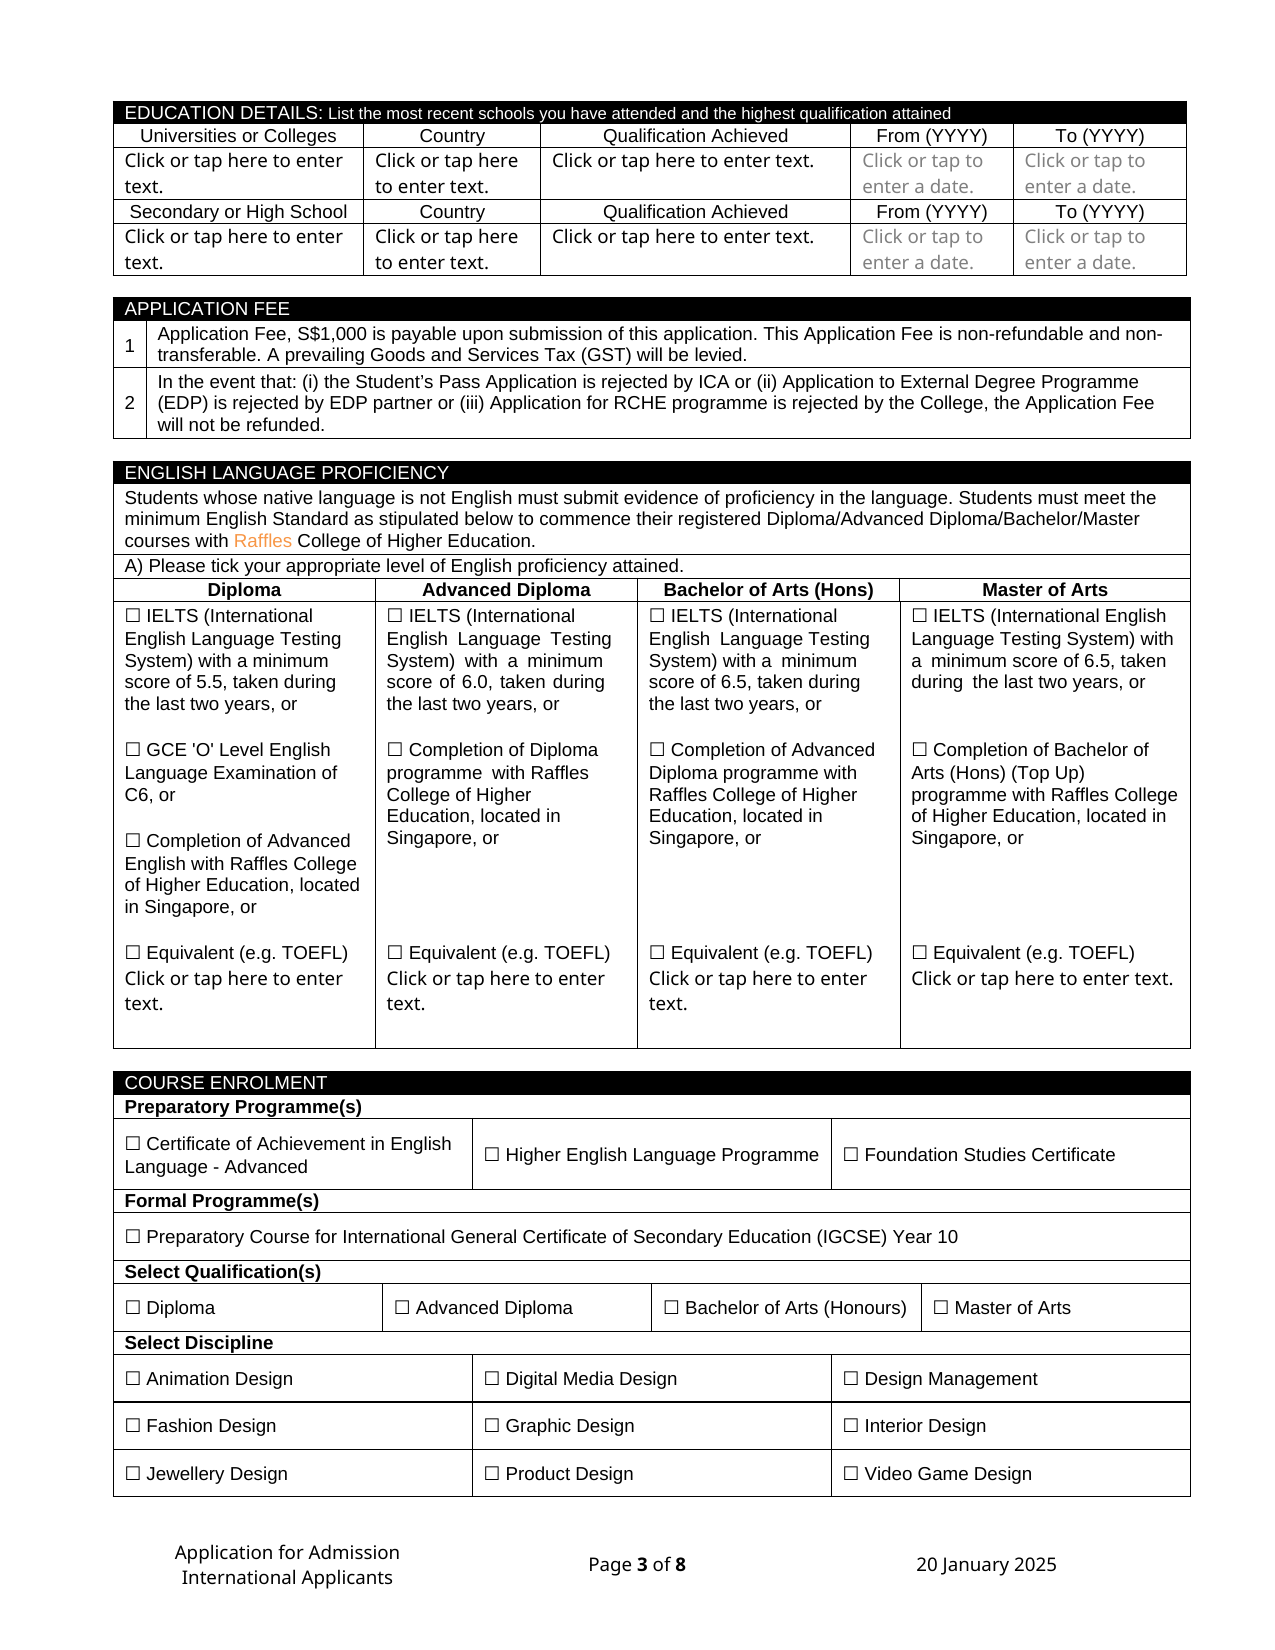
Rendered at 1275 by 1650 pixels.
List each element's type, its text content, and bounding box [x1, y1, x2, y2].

table_cell Master of Arts [900, 579, 1190, 601]
table_cell Advanced Diploma [376, 579, 637, 601]
table_cell Students whose native language is not English must submit evidence of proficiency in the language. Students must meet the minimum English Standard as stipulated below to commence their registered Diploma/Advanced Diploma/Bachelor/Master courses with Raffles College of Higher Education. [114, 484, 1190, 554]
table_cell Completion of Advanced Diploma programme with Raffles College of Higher Education, located in Singapore, or [638, 737, 900, 939]
table_cell Certificate of Achievement in English Language - Advanced [114, 1119, 472, 1189]
table_cell IELTS (International English Language Testing System) with a minimum score of 6.5, taken during the last two years, or [638, 602, 900, 736]
table_cell 2 [114, 368, 146, 438]
table_cell IELTS (International English Language Testing System) with a minimum score of 5.5, taken during the last two years, or [114, 602, 375, 736]
table_header APPLICATION FEE [114, 298, 1190, 320]
table_header ENGLISH LANGUAGE PROFICIENCY [114, 462, 1190, 483]
table_cell Jewellery Design [114, 1450, 472, 1496]
table_cell Foundation Studies Certificate [832, 1119, 1190, 1189]
table_cell [114, 1017, 375, 1048]
table_cell Application Fee, S$1,000 is payable upon submission of this application. This Application Fee is non-refundable and non-transferable. A prevailing Goods and Services Tax (GST) will be levied. [147, 321, 1190, 367]
table_cell Diploma [114, 579, 375, 601]
table_cell Master of Arts [922, 1284, 1190, 1331]
table_cell Completion of Diploma programme with Raffles College of Higher Education, located in Singapore, or [376, 737, 637, 939]
table_cell Animation Design [114, 1355, 472, 1401]
table_cell Universities or Colleges [114, 124, 363, 147]
table_cell Formal Programme(s) [114, 1190, 1190, 1212]
table_cell Interior Design [832, 1403, 1190, 1449]
table_cell Select Qualification(s) [114, 1261, 1190, 1283]
table_cell Graphic Design [473, 1403, 831, 1449]
table_cell IELTS (International English Language Testing System) with a minimum score of 6.0, taken during the last two years, or [376, 602, 637, 736]
table_cell In the event that: (i) the Student’s Pass Application is rejected by ICA or (ii) Application to External Degree Programme (EDP) is rejected by EDP partner or (iii) Application for RCHE programme is rejected by the College, the Application Fee will not be refunded. [147, 368, 1190, 438]
table_cell Product Design [473, 1450, 831, 1496]
table_cell IELTS (International English Language Testing System) with a minimum score of 6.5, taken during the last two years, or [901, 602, 1190, 736]
table_cell Digital Media Design [473, 1355, 831, 1401]
table_cell Equivalent (e.g. TOEFL) [638, 940, 900, 1016]
table_cell Equivalent (e.g. TOEFL) [376, 940, 637, 1016]
table_cell To (YYYY) [1014, 124, 1186, 147]
table_cell A) Please tick your appropriate level of English proficiency attained. [114, 555, 1190, 578]
table_cell Design Management [832, 1355, 1190, 1401]
table_cell Qualification Achieved [541, 200, 850, 222]
table_cell Video Game Design [832, 1450, 1190, 1496]
table_header EDUCATION DETAILS: List the most recent schools you have attended and the highest qualification attained [114, 102, 1186, 123]
table_cell Diploma [114, 1284, 382, 1331]
table_cell Advanced Diploma [383, 1284, 651, 1331]
table_cell Secondary or High School [114, 200, 363, 222]
table_cell Select Discipline [114, 1332, 1190, 1354]
table_cell Preparatory Programme(s) [114, 1095, 1190, 1118]
table_cell Fashion Design [114, 1403, 472, 1449]
table_cell [376, 1017, 637, 1048]
table_cell Completion of Bachelor of Arts (Hons) (Top Up) programme with Raffles College of Higher Education, located in Singapore, or [901, 737, 1190, 939]
table_cell Equivalent (e.g. TOEFL) [901, 940, 1190, 1016]
table_cell Equivalent (e.g. TOEFL) [114, 940, 375, 1016]
table_cell To (YYYY) [1014, 200, 1186, 222]
table_cell [901, 1017, 1190, 1048]
table_cell Bachelor of Arts (Hons) [638, 579, 899, 601]
table_cell GCE 'O' Level English Language Examination of C6, or Completion of Advanced English with Raffles College of Higher Education, located in Singapore, or [114, 737, 375, 939]
table_cell From (YYYY) [851, 124, 1013, 147]
table_cell Country [364, 124, 540, 147]
table_cell 1 [114, 321, 146, 367]
table_cell Preparatory Course for International General Certificate of Secondary Education (IGCSE) Year 10 [114, 1213, 1190, 1259]
table_cell [638, 1017, 900, 1048]
table_cell Country [364, 200, 540, 222]
table_header COURSE ENROLMENT [114, 1072, 1190, 1094]
table_cell From (YYYY) [851, 200, 1013, 222]
table_cell Bachelor of Arts (Honours) [652, 1284, 921, 1331]
table_cell Higher English Language Programme [473, 1119, 831, 1189]
table_cell Qualification Achieved [541, 124, 850, 147]
